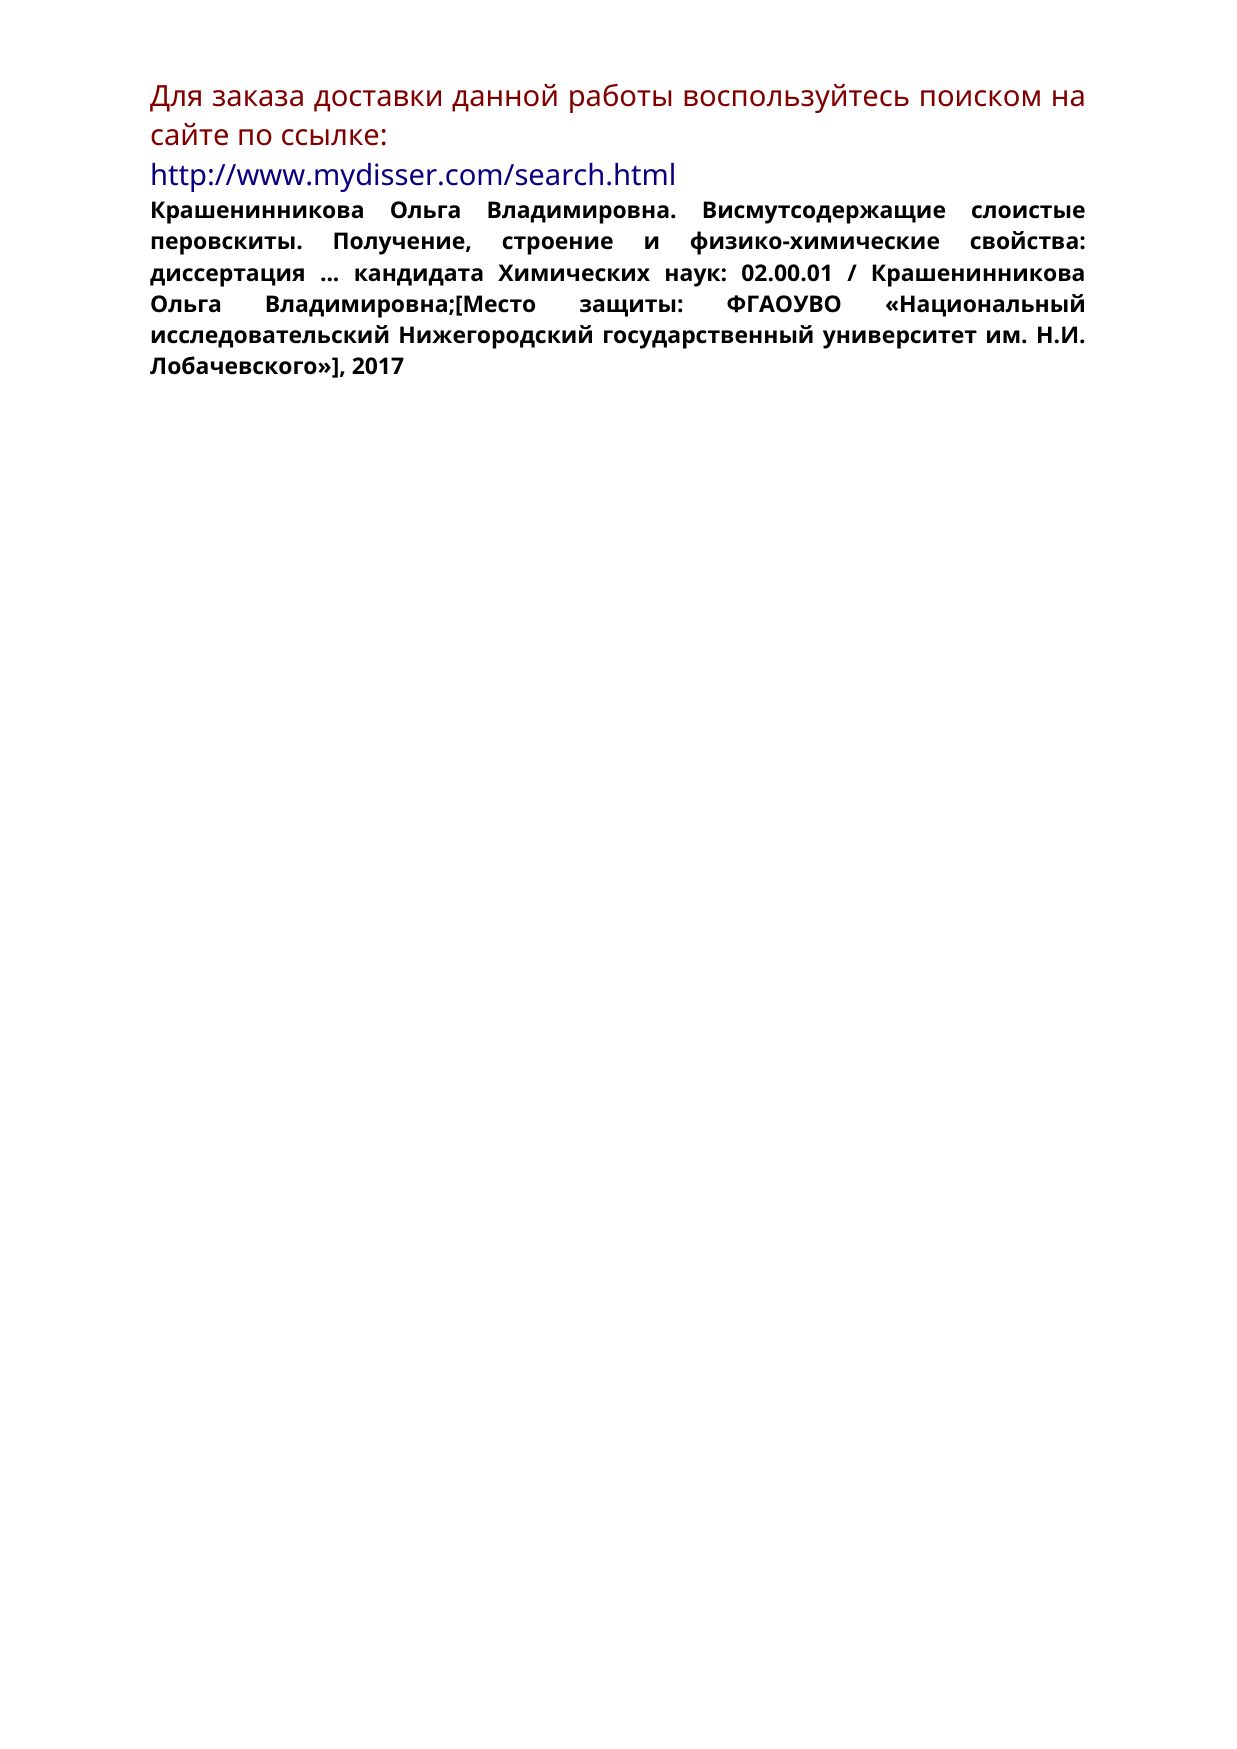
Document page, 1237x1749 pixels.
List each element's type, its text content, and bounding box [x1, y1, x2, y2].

text Крашенинникова Ольга Владимировна. Висмутсодержащие слоистые перовскиты. Получение, строение и физико-химические свойства: диссертация ... кандидата Химических наук: 02.00.01 / Крашенинникова Ольга Владимировна;[Место защиты: ФГАОУВО «Национальный исследовательский Нижегородский государственный университет им. Н.И. Лобачевского»], 2017 [150, 194, 1086, 382]
